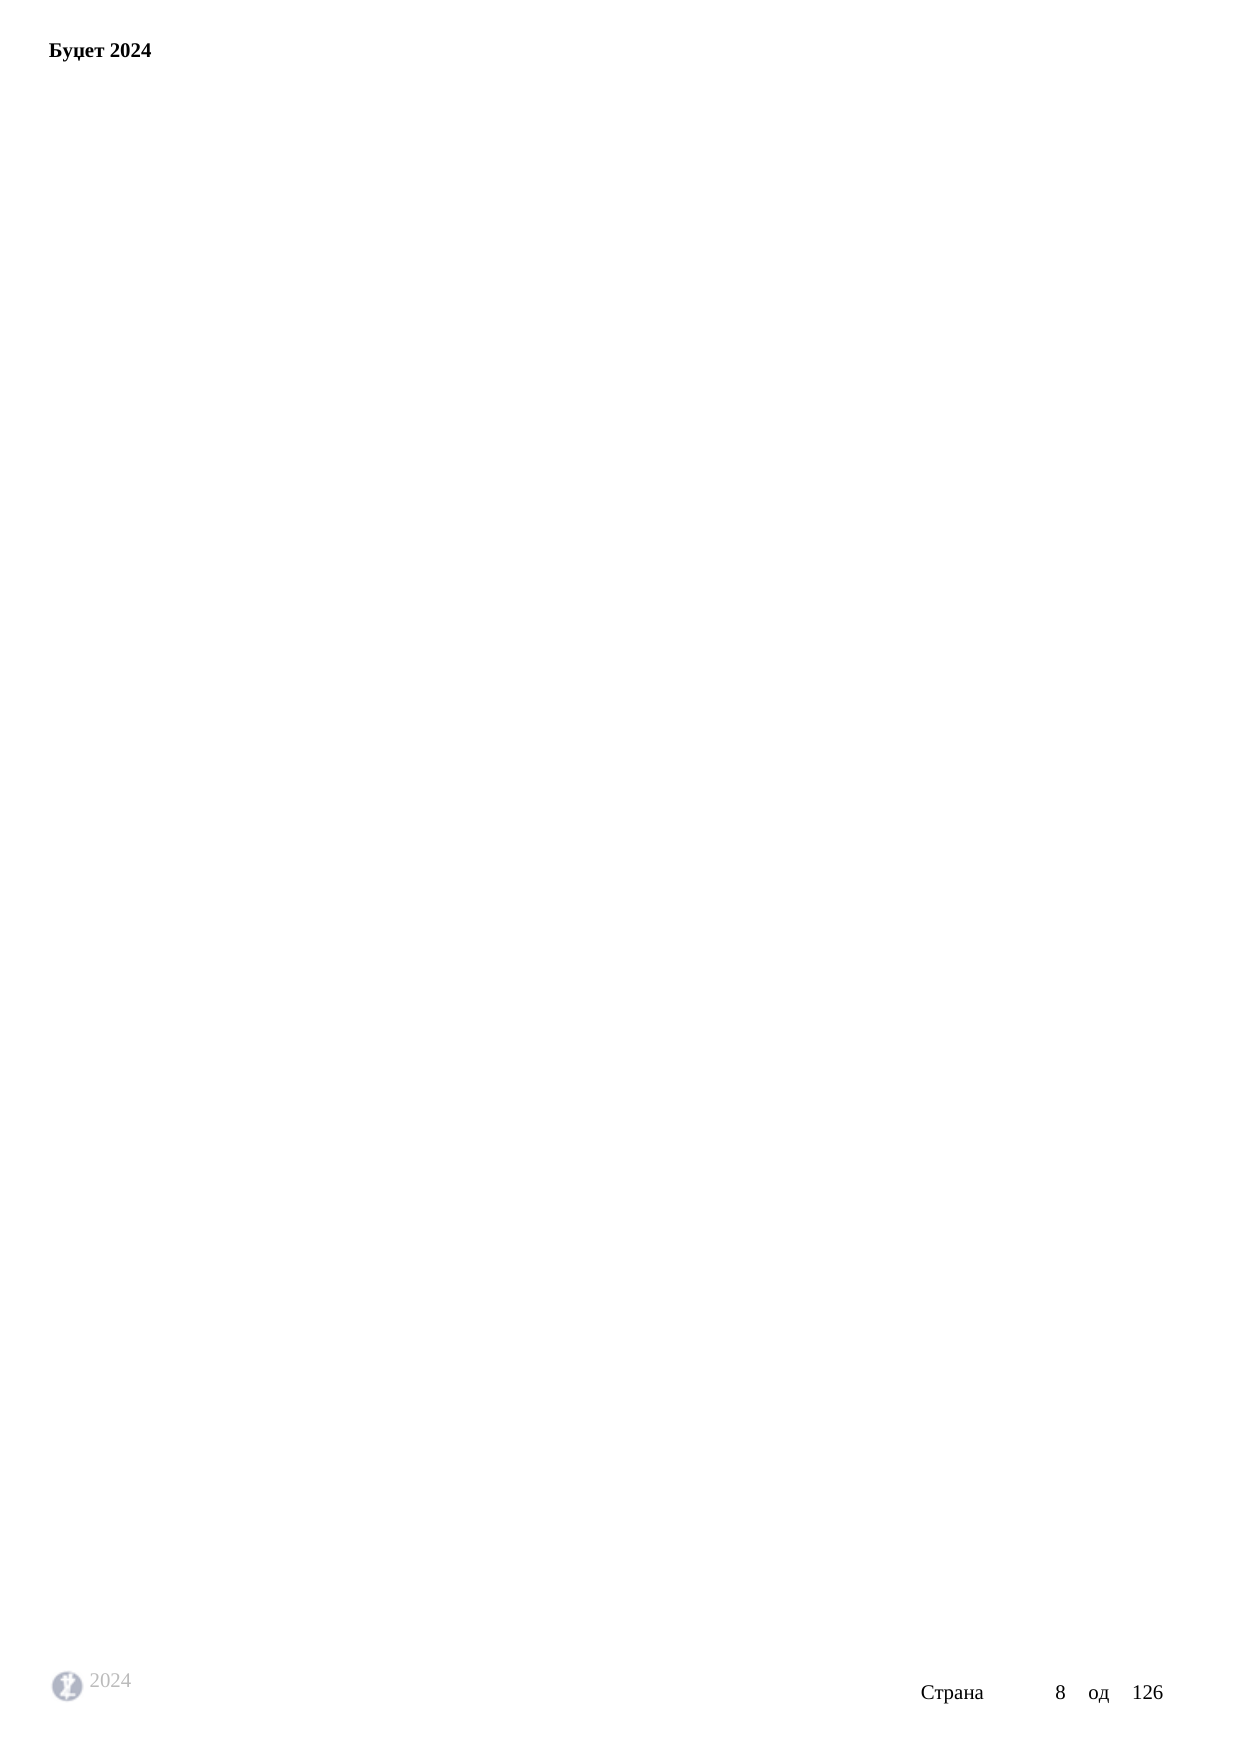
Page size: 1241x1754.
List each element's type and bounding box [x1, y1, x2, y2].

picture [48, 1668, 87, 1706]
